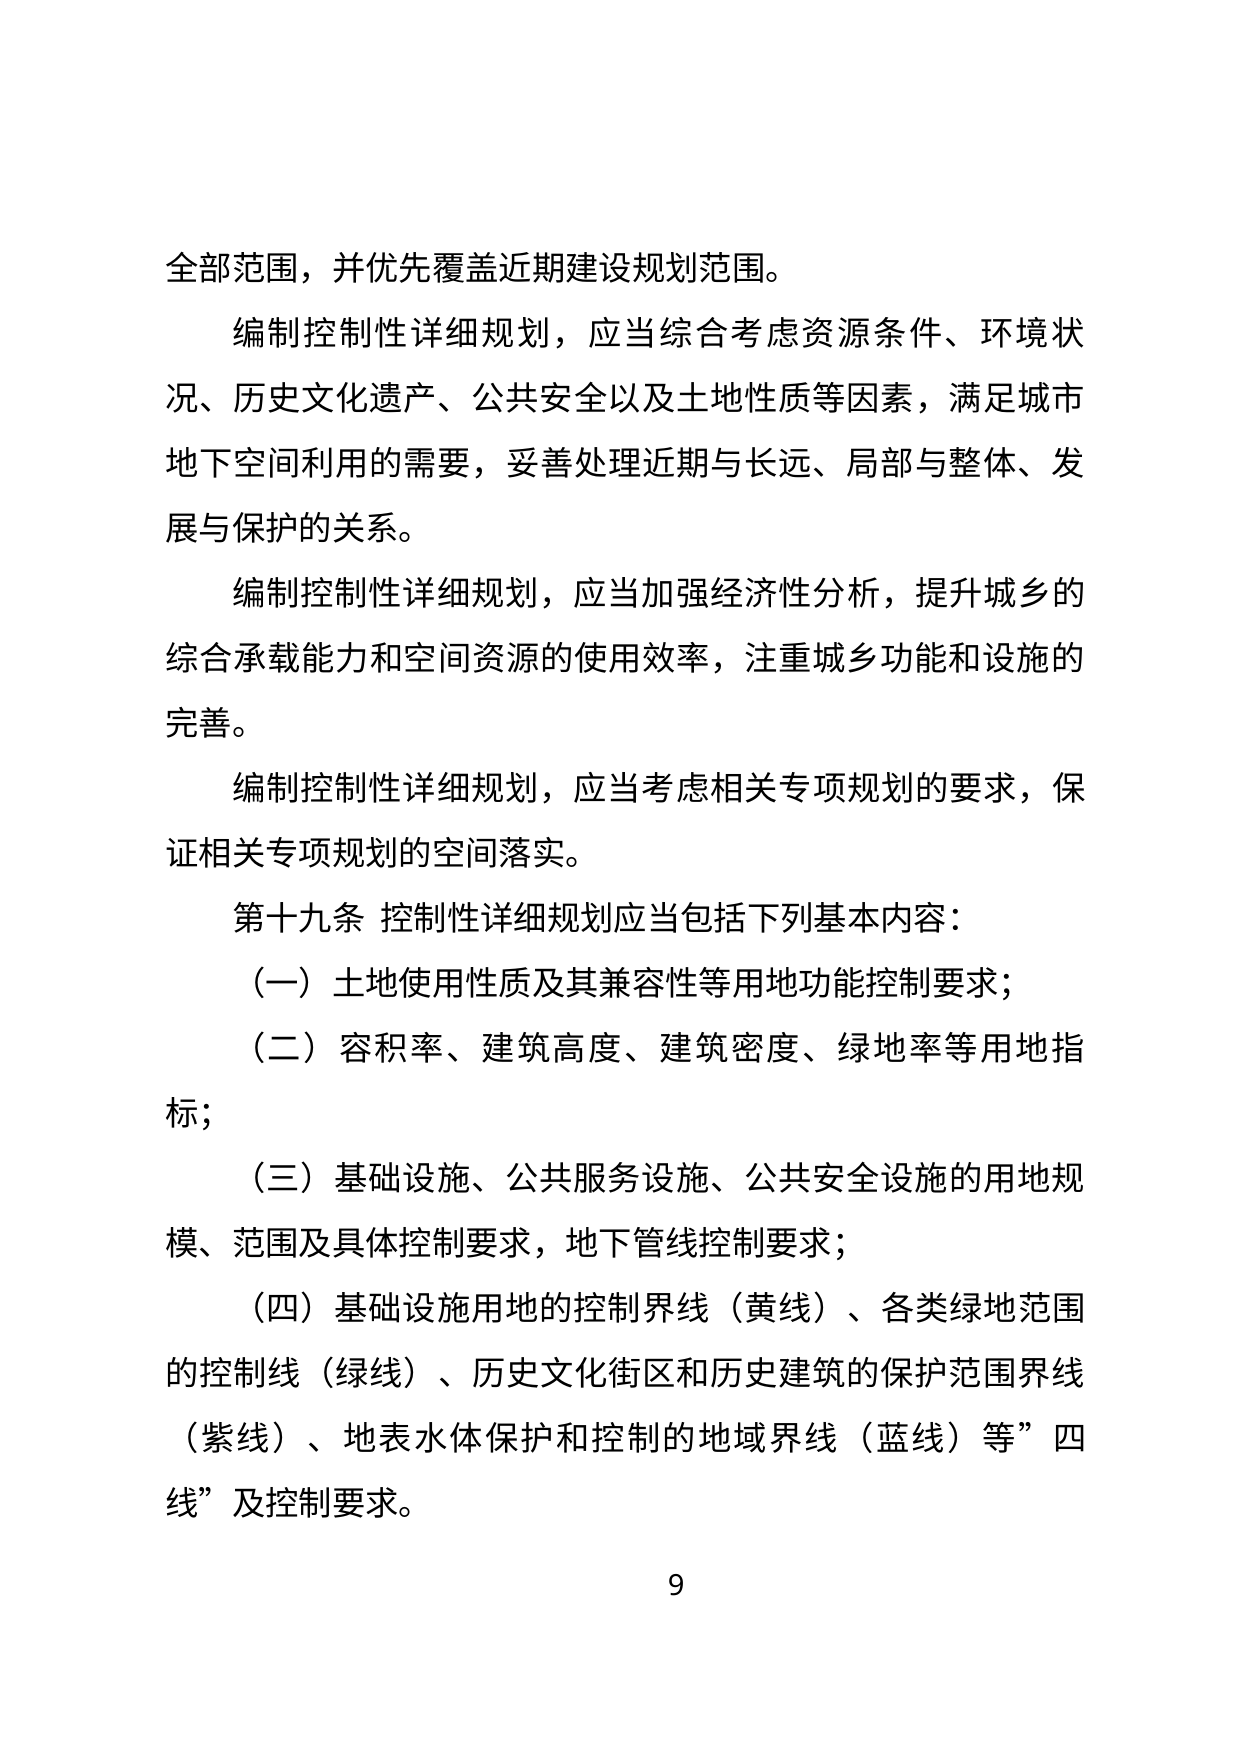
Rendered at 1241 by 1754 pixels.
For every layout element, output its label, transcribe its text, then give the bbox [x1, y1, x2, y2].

text （三）基础设施、公共服务设施、公共安全设施的用地规模、范围及具体控制要求，地下管线控制要求； [165, 1143, 1087, 1273]
text 编制控制性详细规划，应当加强经济性分析，提升城乡的综合承载能力和空间资源的使用效率，注重城乡功能和设施的完善。 [165, 558, 1087, 753]
text 编制控制性详细规划，应当考虑相关专项规划的要求，保证相关专项规划的空间落实。 [165, 753, 1087, 883]
text （四）基础设施用地的控制界线（黄线）、各类绿地范围的控制线（绿线）、历史文化街区和历史建筑的保护范围界线（紫线）、地表水体保护和控制的地域界线（蓝线）等”四线”及控制要求。 [165, 1273, 1087, 1533]
text 编制控制性详细规划，应当综合考虑资源条件、环境状况、历史文化遗产、公共安全以及土地性质等因素，满足城市地下空间利用的需要，妥善处理近期与长远、局部与整体、发展与保护的关系。 [165, 298, 1087, 558]
text 第十九条 控制性详细规划应当包括下列基本内容： [165, 883, 1087, 948]
text （二）容积率、建筑高度、建筑密度、绿地率等用地指标； [165, 1013, 1087, 1143]
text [165, 233, 1087, 298]
text （一）土地使用性质及其兼容性等用地功能控制要求； [165, 948, 1087, 1013]
